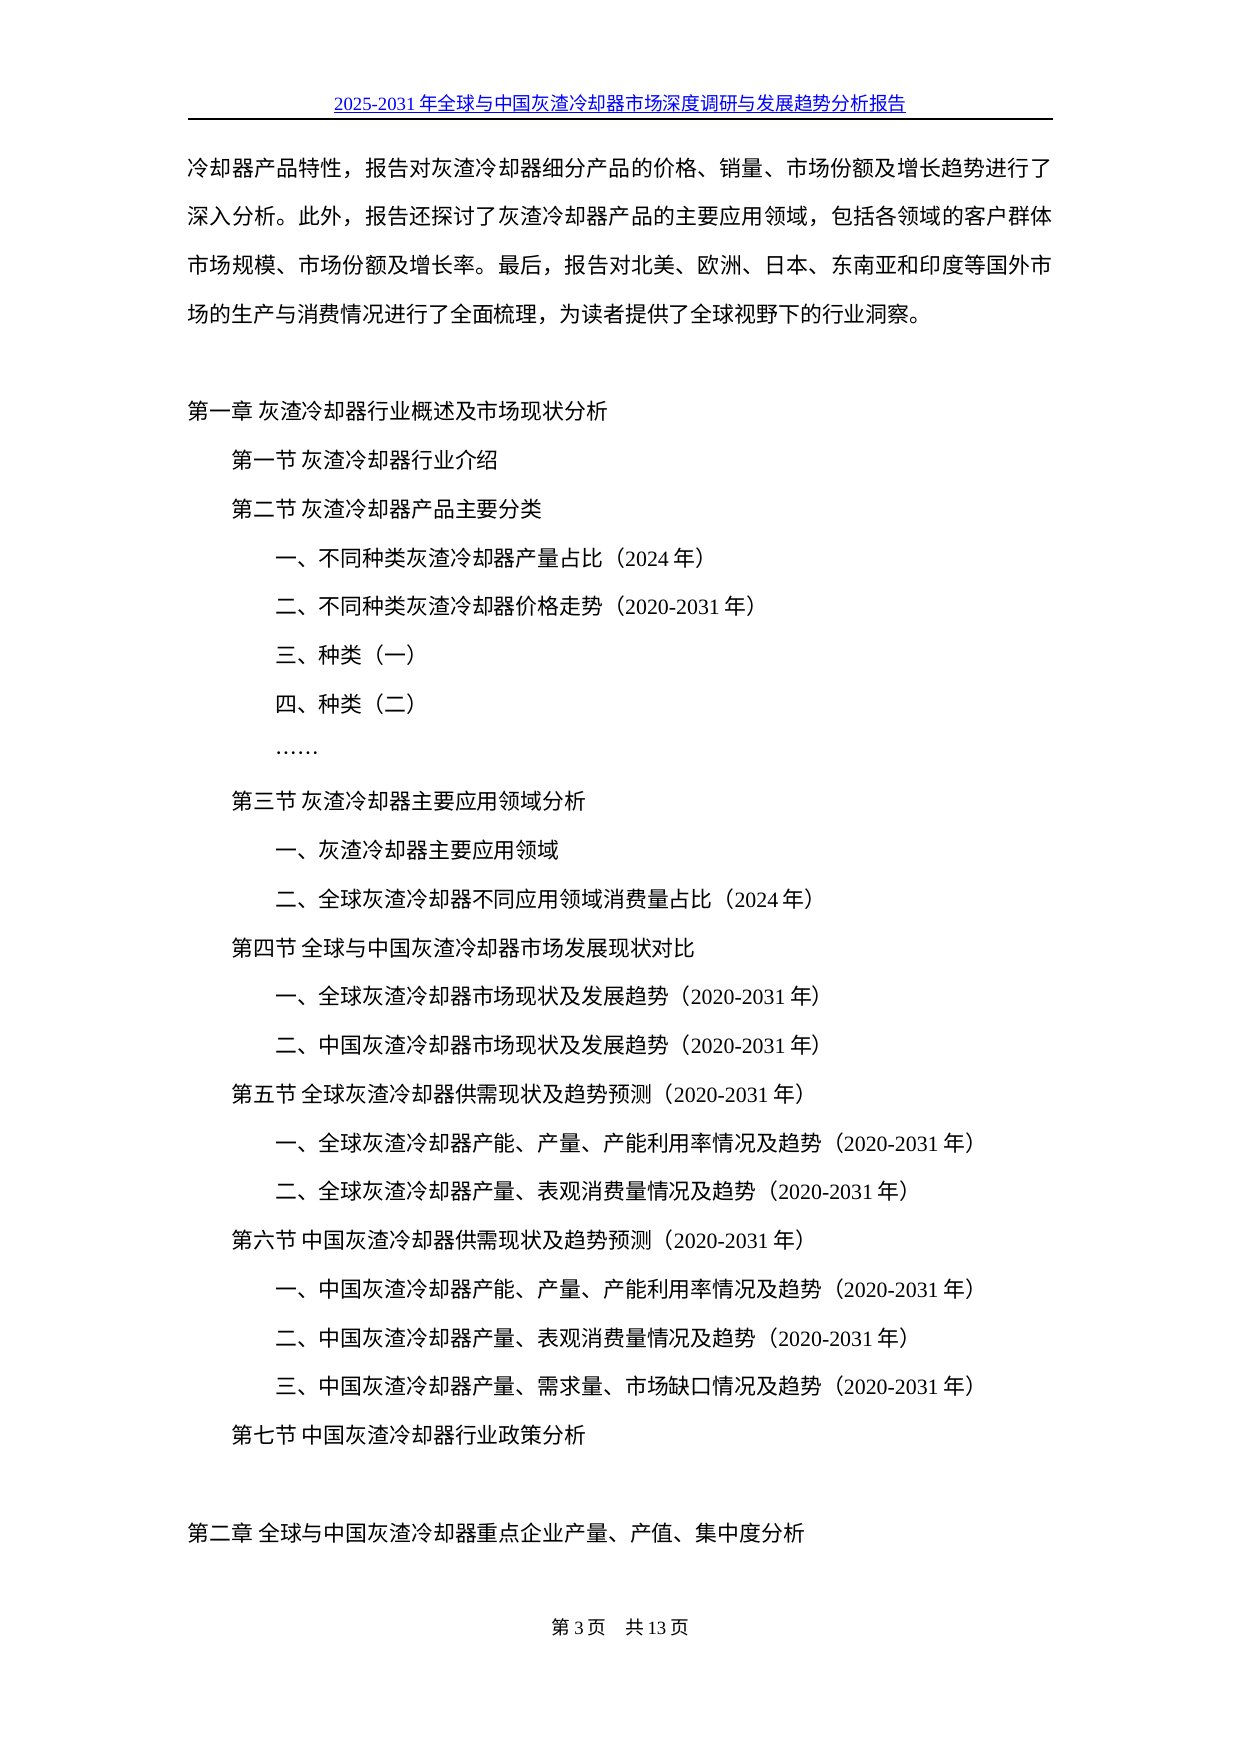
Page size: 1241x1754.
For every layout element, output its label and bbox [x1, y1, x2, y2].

text [187, 150, 1053, 1548]
